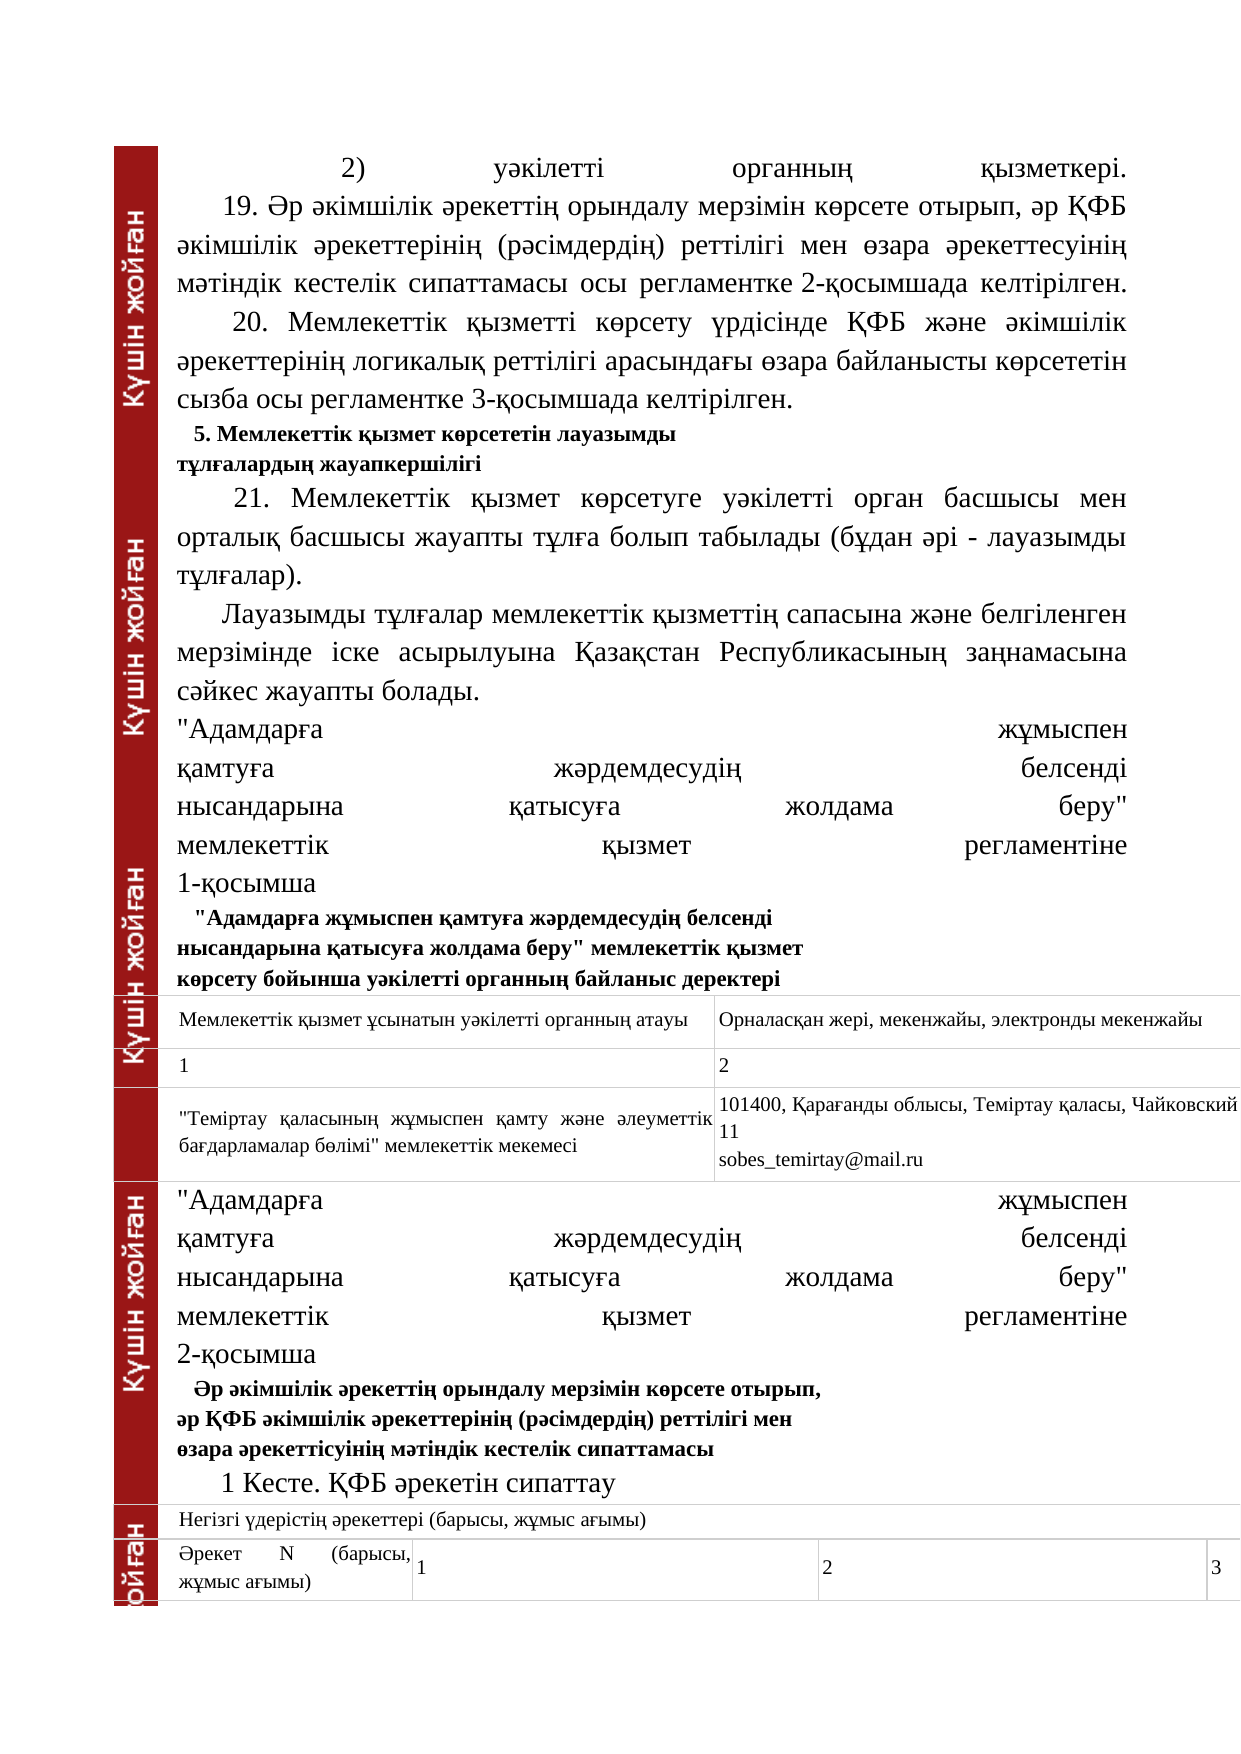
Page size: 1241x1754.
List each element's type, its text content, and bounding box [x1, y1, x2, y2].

table_cell 1 [413, 1540, 818, 1600]
picture [114, 415, 158, 420]
picture [114, 1461, 158, 1465]
table_header Негізгі үдерістің әрекеттері (барысы, жұмыс ағымы) [114, 1505, 1240, 1538]
text 21. Мемлекеттік қызмет көрсетуге уәкілетті орган басшысы мен орталық басшысы жауапты тұлға болып табылады (бұдан әрі - лауазымды тұлғалар). Лауазымды тұлғалар мемлекеттік қызметтің сапасына және белгіленген мерзімінде іске асырылуына Қазақстан Республикасының заңнамасына сәйкес жауапты болады. [112, 480, 1128, 706]
table_cell 2 [715, 1049, 1240, 1087]
picture [114, 1601, 158, 1606]
picture [114, 991, 158, 995]
picture [114, 1370, 158, 1375]
text "Адамдарға жұмыспен қамтуға жәрдемдесудің белсенді нысандарына қатысуға жолдама беру" мемлекеттік қызмет регламентіне 1-қосымша [112, 711, 1128, 899]
table_cell 2 [819, 1540, 1206, 1600]
text "Адамдарға жұмыспен қамтуға жәрдемдесудің белсенді нысандарына қатысуға жолдама беру" мемлекеттік қызмет көрсету бойынша уәкілетті органның байланыс деректері [112, 904, 1128, 991]
table_header Орналасқан жері, мекенжайы, электронды мекенжайы [715, 996, 1240, 1048]
text "Адамдарға жұмыспен қамтуға жәрдемдесудің белсенді нысандарына қатысуға жолдама беру" мемлекеттік қызмет регламентіне 2-қосымша [112, 1182, 1128, 1370]
table_cell 3 [1208, 1540, 1240, 1600]
table_cell "Теміртау қаласының жұмыспен қамту және әлеуметтік бағдарламалар бөлімі" мемлекеттік мекемесі [114, 1088, 714, 1181]
table_cell Әрекет N (барысы, жұмыс ағымы) [114, 1540, 412, 1600]
picture [114, 899, 158, 904]
picture [114, 476, 158, 480]
text 5. Мемлекеттік қызмет көрсететін лауазымды тұлғалардың жауапкершілігі [112, 420, 1128, 476]
text Әр әкімшілік әрекеттің орындалу мерзімін көрсете отырып, әр ҚФБ әкімшілік әрекеттерінің (рәсімдердің) реттілігі мен өзара әрекеттісуінің мәтіндік кестелік сипаттамасы [112, 1375, 1128, 1461]
table_cell 1 [114, 1049, 714, 1087]
picture [114, 1499, 158, 1504]
picture [114, 706, 158, 711]
table_cell 101400, Қарағанды облысы, Теміртау қаласы, Чайковский көшесі, 22, N 11 кабинет sobes_temіrtay@maіl.ru [715, 1088, 1240, 1181]
picture [114, 146, 158, 150]
table_header Мемлекеттік қызмет ұсынатын уәкілетті органның атауы [114, 996, 714, 1048]
text 1 Кесте. ҚФБ әрекетін сипаттау [112, 1465, 1128, 1499]
